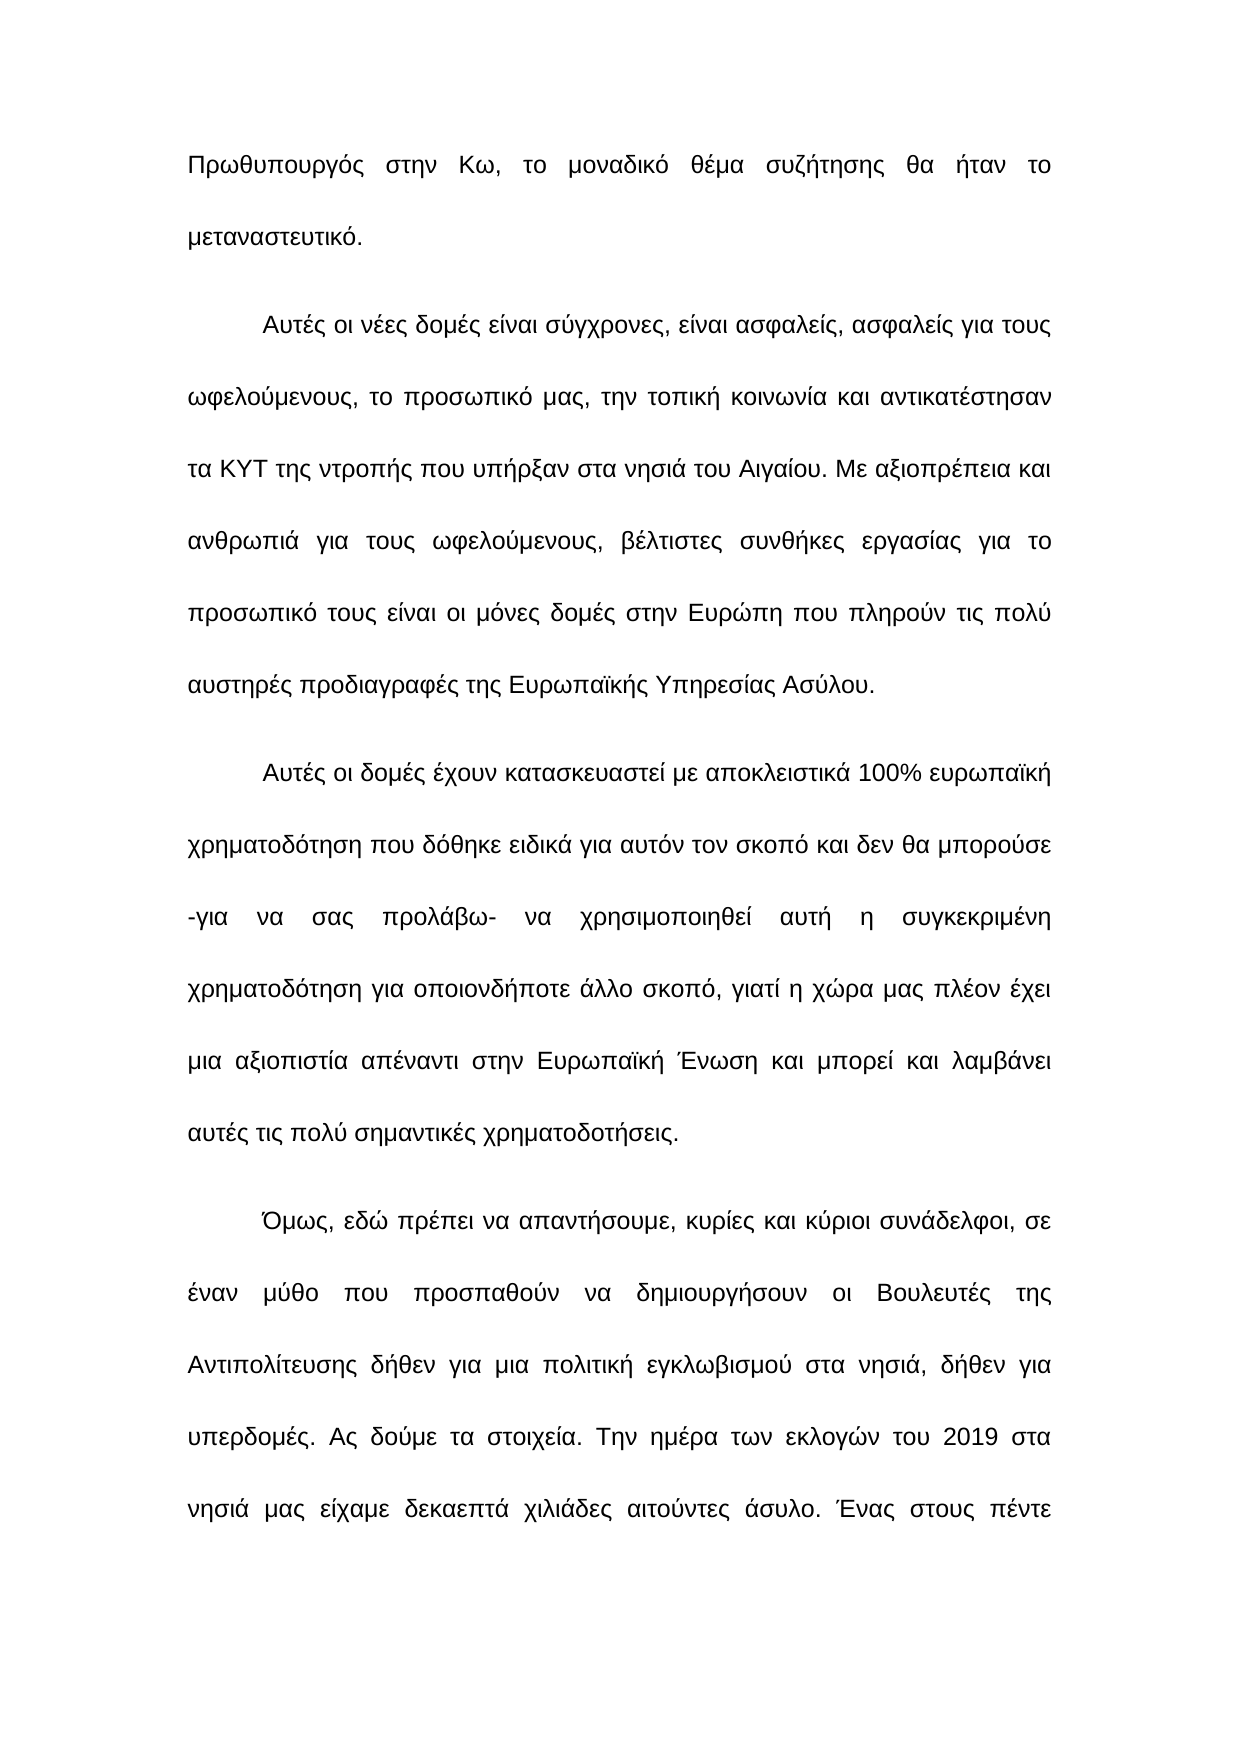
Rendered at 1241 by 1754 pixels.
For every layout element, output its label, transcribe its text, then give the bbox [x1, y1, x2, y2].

text Αυτές οι δομές έχουν κατασκευαστεί με αποκλειστικά 100% ευρωπαϊκή χρηματοδότηση που δόθηκε ειδικά για αυτόν τον σκοπό και δεν θα μπορούσε -για να σας προλάβω- να χρησιμοποιηθεί αυτή η συγκεκριμένη χρηματοδότηση για οποιονδήποτε άλλο σκοπό, γιατί η χώρα μας πλέον έχει μια αξιοπιστία απέναντι στην Ευρωπαϊκή Ένωση και μπορεί και λαμβάνει αυτές τις πολύ σημαντικές χρηματοδοτήσεις. [187, 758, 1053, 1146]
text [187, 1206, 1053, 1522]
text Αυτές οι νέες δομές είναι σύγχρονες, είναι ασφαλείς, ασφαλείς για τους ωφελούμενους, το προσωπικό μας, την τοπική κοινωνία και αντικατέστησαν τα ΚΥΤ της ντροπής που υπήρξαν στα νησιά του Αιγαίου. Με αξιοπρέπεια και ανθρωπιά για τους ωφελούμενους, βέλτιστες συνθήκες εργασίας για το προσωπικό τους είναι οι μόνες δομές στην Ευρώπη που πληρούν τις πολύ αυστηρές προδιαγραφές της Ευρωπαϊκής Υπηρεσίας Ασύλου. [187, 310, 1053, 698]
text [187, 150, 1053, 251]
